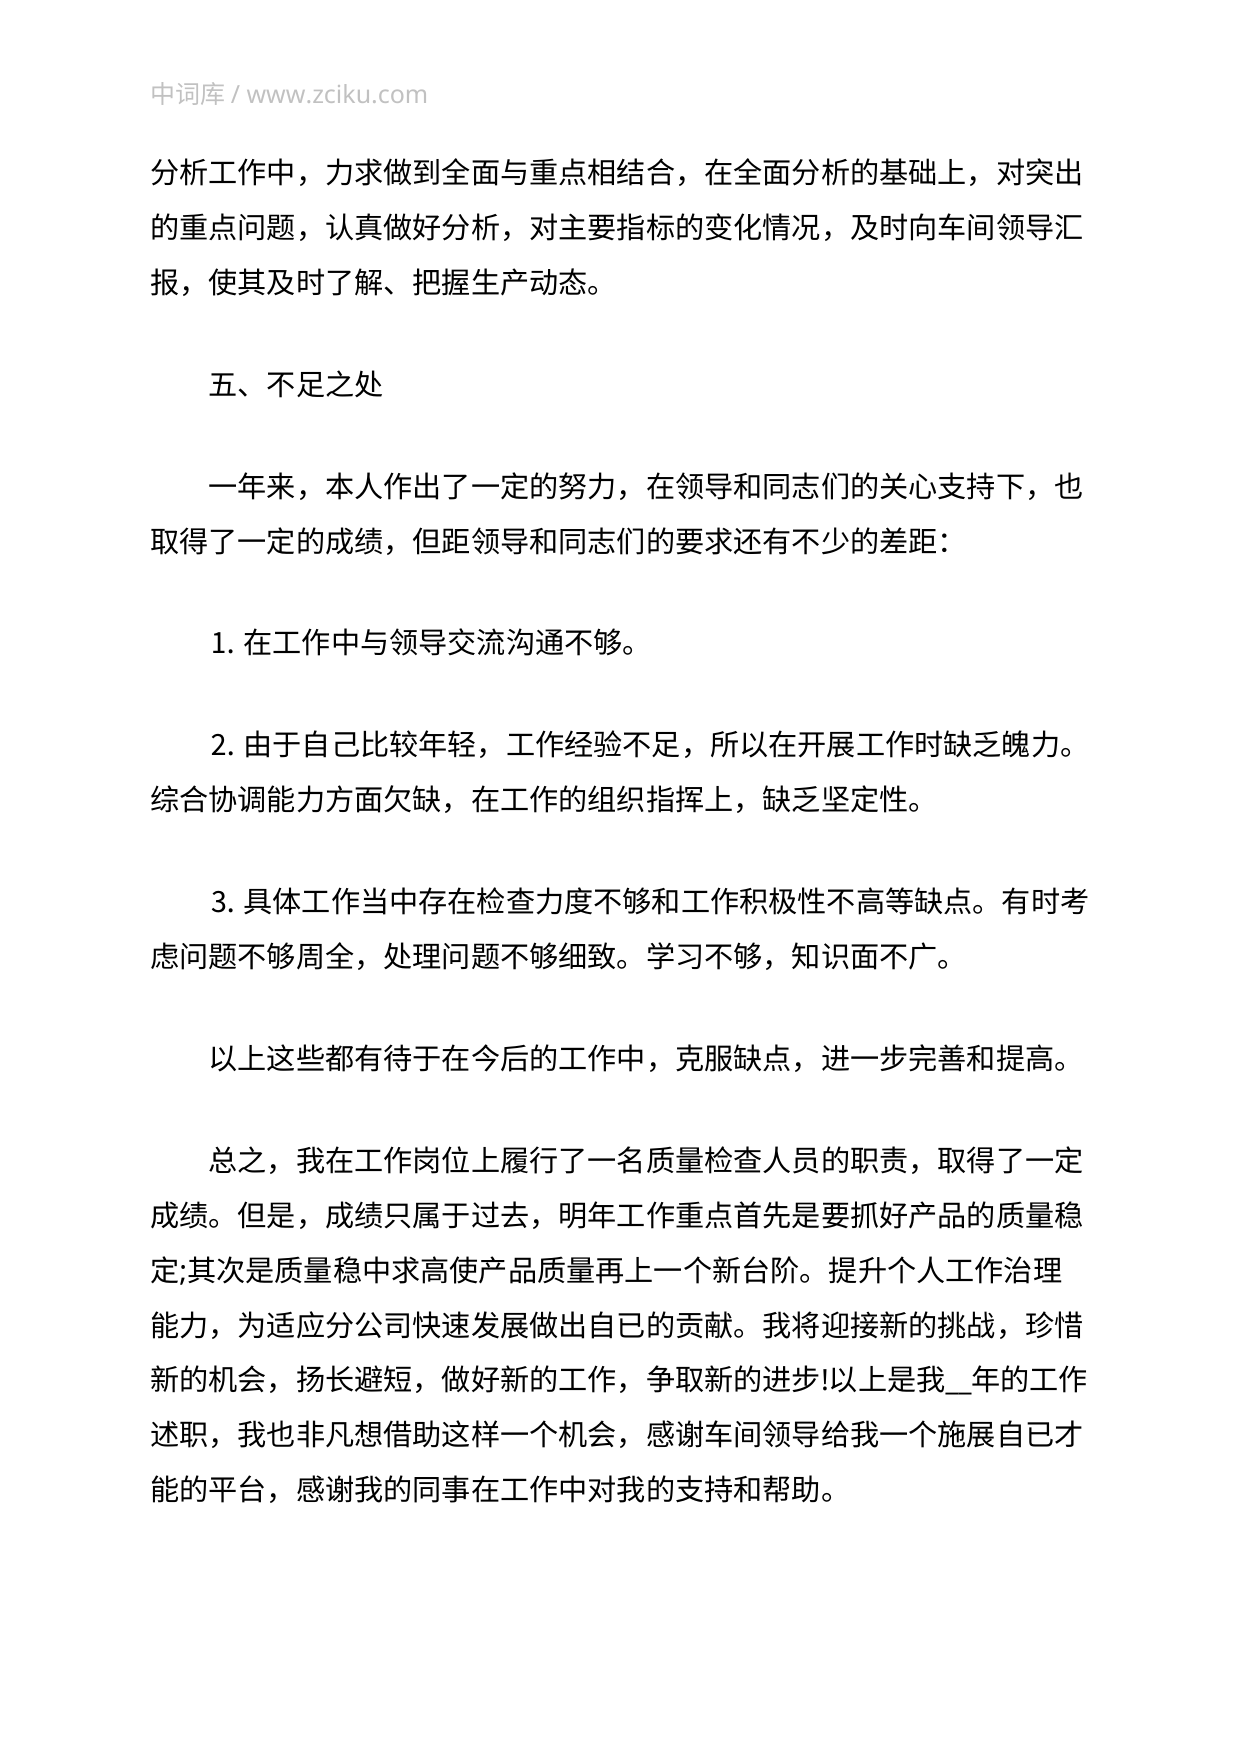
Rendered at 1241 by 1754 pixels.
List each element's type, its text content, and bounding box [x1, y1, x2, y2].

text 一年来，本人作出了一定的努力，在领导和同志们的关心支持下，也取得了一定的成绩，但距领导和同志们的要求还有不少的差距： [150, 463, 1090, 561]
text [150, 150, 1090, 302]
text 总之，我在工作岗位上履行了一名质量检查人员的职责，取得了一定成绩。但是，成绩只属于过去，明年工作重点首先是要抓好产品的质量稳定;其次是质量稳中求高使产品质量再上一个新台阶。提升个人工作治理能力，为适应分公司快速发展做出自已的贡献。我将迎接新的挑战，珍惜新的机会，扬长避短，做好新的工作，争取新的进步!以上是我__年的工作述职，我也非凡想借助这样一个机会，感谢车间领导给我一个施展自已才能的平台，感谢我的同事在工作中对我的支持和帮助。 [150, 1137, 1090, 1509]
text 五、不足之处 [150, 362, 1090, 404]
text ⒊具体工作当中存在检查力度不够和工作积极性不高等缺点。有时考虑问题不够周全，处理问题不够细致。学习不够，知识面不广。 [150, 879, 1090, 976]
text ⒉由于自己比较年轻，工作经验不足，所以在开展工作时缺乏魄力。综合协调能力方面欠缺，在工作的组织指挥上，缺乏坚定性。 [150, 722, 1090, 819]
text 以上这些都有待于在今后的工作中，克服缺点，进一步完善和提高。 [150, 1036, 1090, 1078]
text ⒈在工作中与领导交流沟通不够。 [150, 620, 1090, 662]
